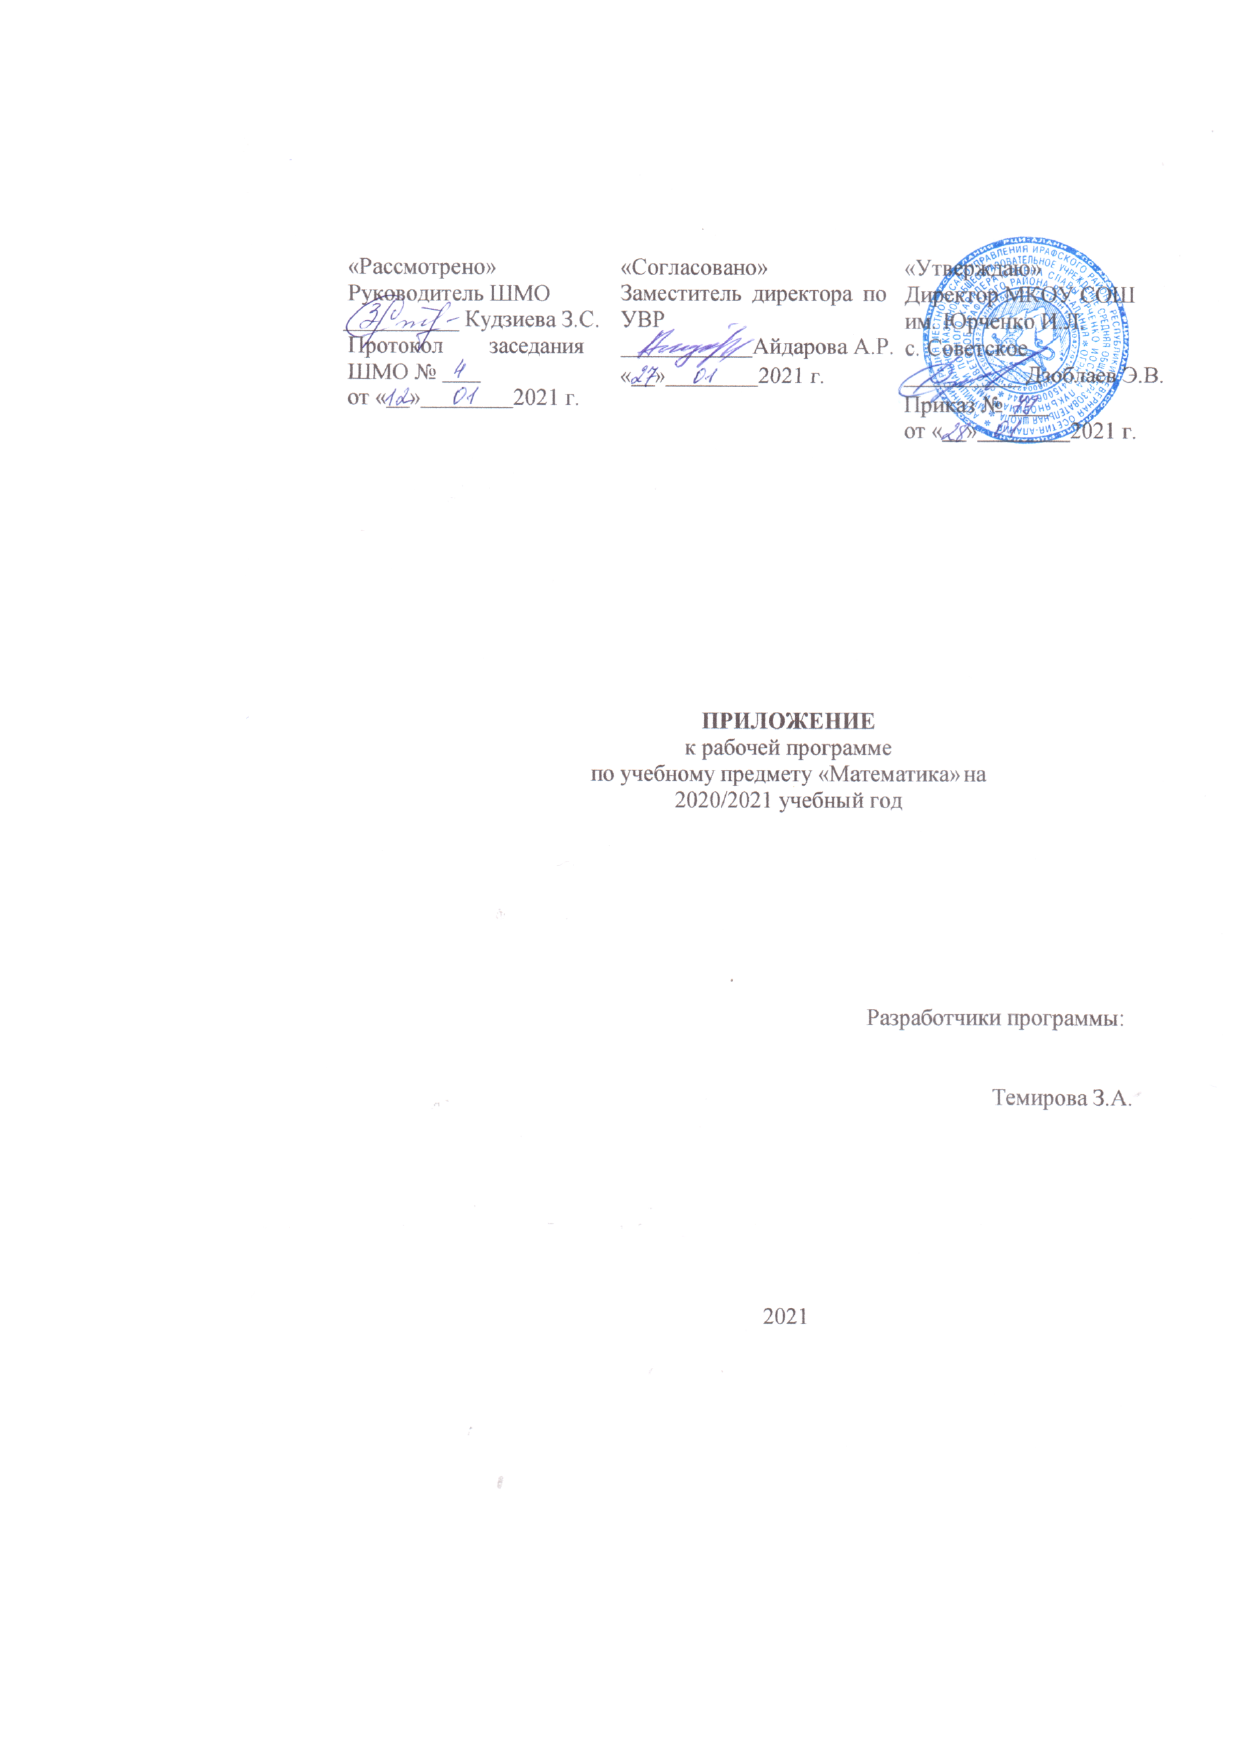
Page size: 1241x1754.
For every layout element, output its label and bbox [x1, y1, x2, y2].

picture [236, 127, 1225, 1519]
